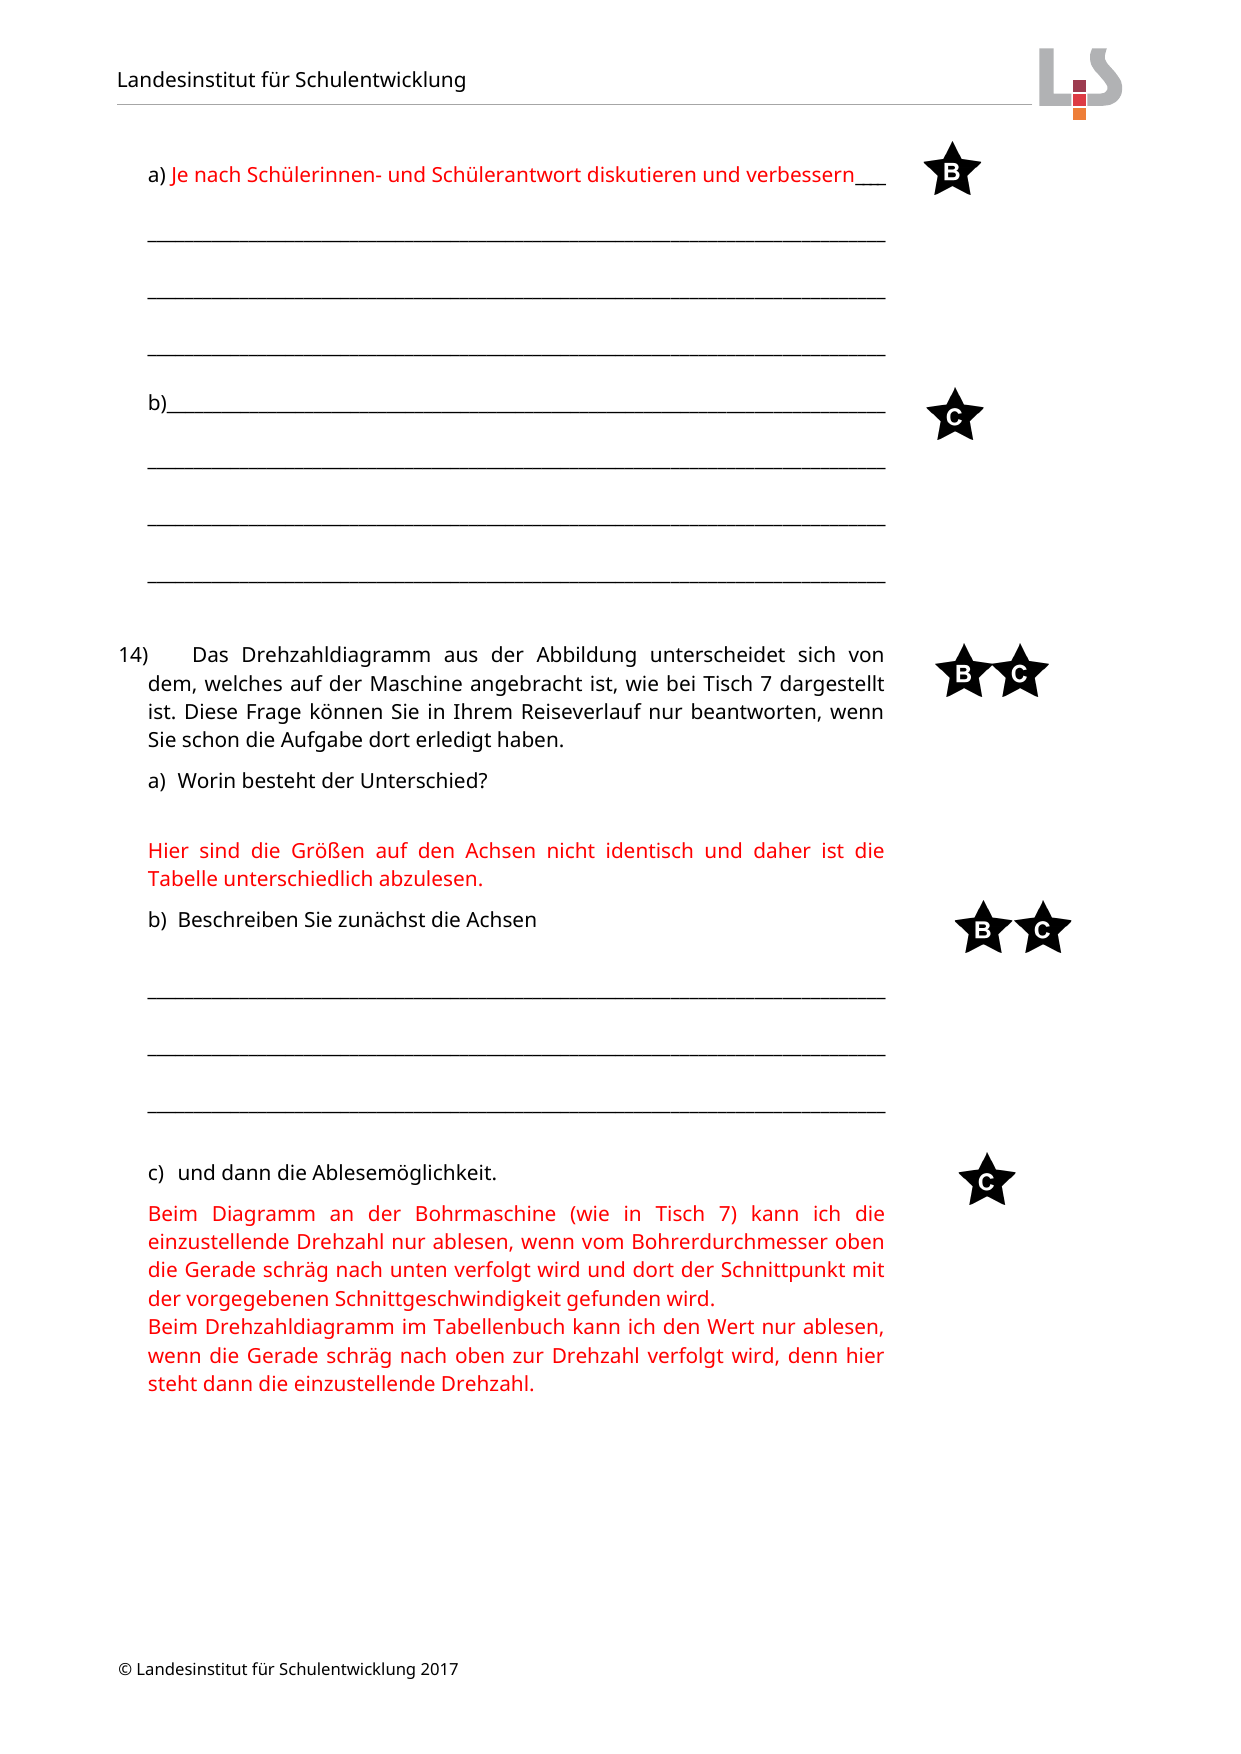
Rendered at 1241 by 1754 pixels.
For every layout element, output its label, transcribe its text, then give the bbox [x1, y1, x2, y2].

text b) [148, 388, 886, 416]
text Beschreiben Sie zunächst die Achsen [148, 905, 886, 962]
text Worin besteht der Unterschied? [148, 766, 886, 823]
text Beim Drehzahldiagramm im Tabellenbuch kann ich den Wert nur ablesen, wenn die Gerade schräg nach oben zur Drehzahl verfolgt wird, denn hier steht dann die einzustellende Drehzahl. [148, 1312, 886, 1398]
picture [935, 643, 1049, 697]
picture [1014, 900, 1072, 953]
picture [954, 900, 1013, 953]
text Hier sind die Größen auf den Achsen nicht identisch und daher ist die Tabelle unterschiedlich abzulesen. [148, 836, 886, 893]
picture [923, 141, 982, 195]
picture [958, 1152, 1016, 1205]
text Beim Diagramm an der Bohrmaschine (wie in Tisch 7) kann ich die einzustellende Drehzahl nur ablesen, wenn vom Bohrerdurchmesser oben die Gerade schräg nach unten verfolgt wird und dort der Schnittpunkt mit der vorgegebenen Schnittgeschwindigkeit gefunden wird. [148, 1199, 886, 1312]
text a) Je nach Schülerinnen- und Schülerantwort diskutieren und verbessern [148, 160, 886, 189]
picture [926, 387, 984, 440]
text und dann die Ablesemöglichkeit. [148, 1158, 886, 1186]
text Das Drehzahldiagramm aus der Abbildung unterscheidet sich von dem, welches auf der Maschine angebracht ist, wie bei Tisch 7 dargestellt ist. Diese Frage können Sie in Ihrem Reiseverlauf nur beantworten, wenn Sie schon die Aufgabe dort erledigt haben. [118, 640, 886, 754]
